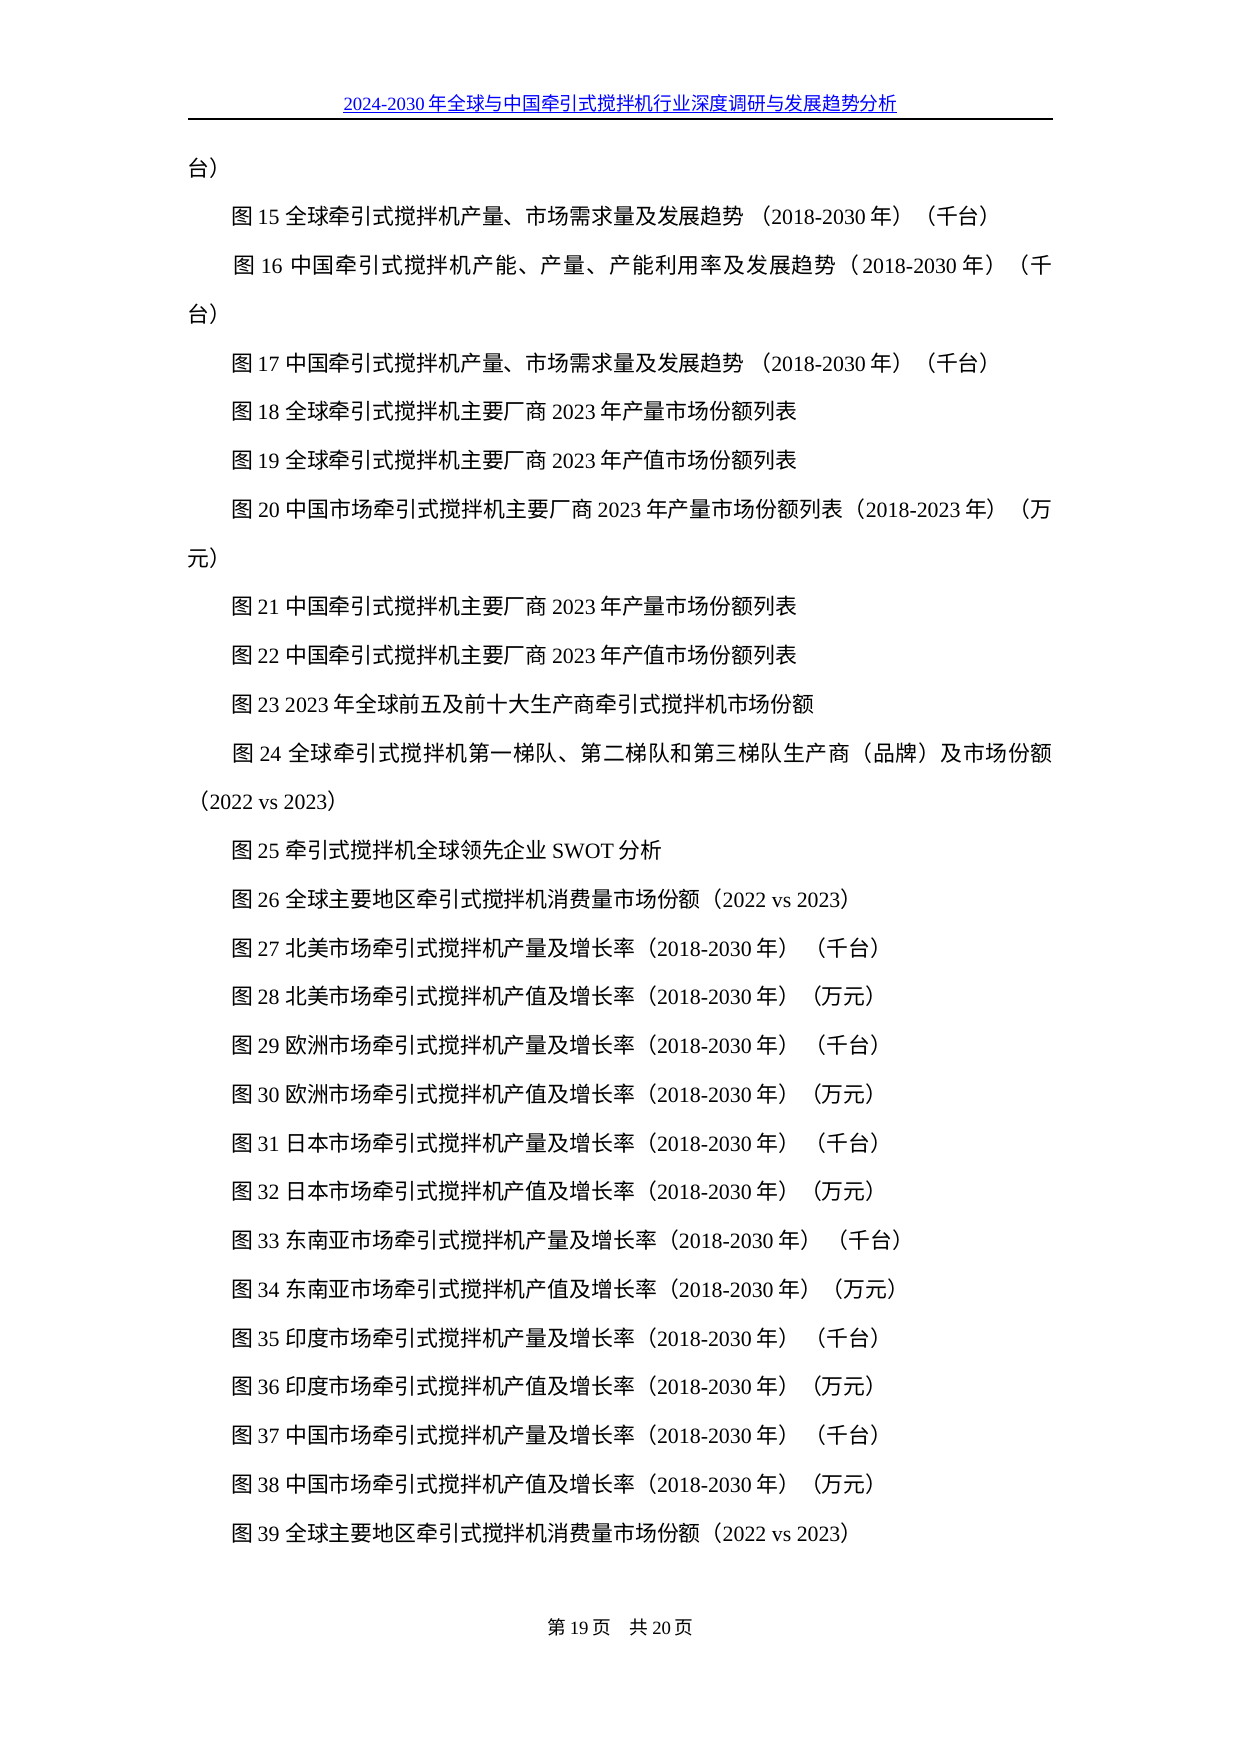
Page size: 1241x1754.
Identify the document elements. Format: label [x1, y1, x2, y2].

text [187, 150, 1053, 1548]
